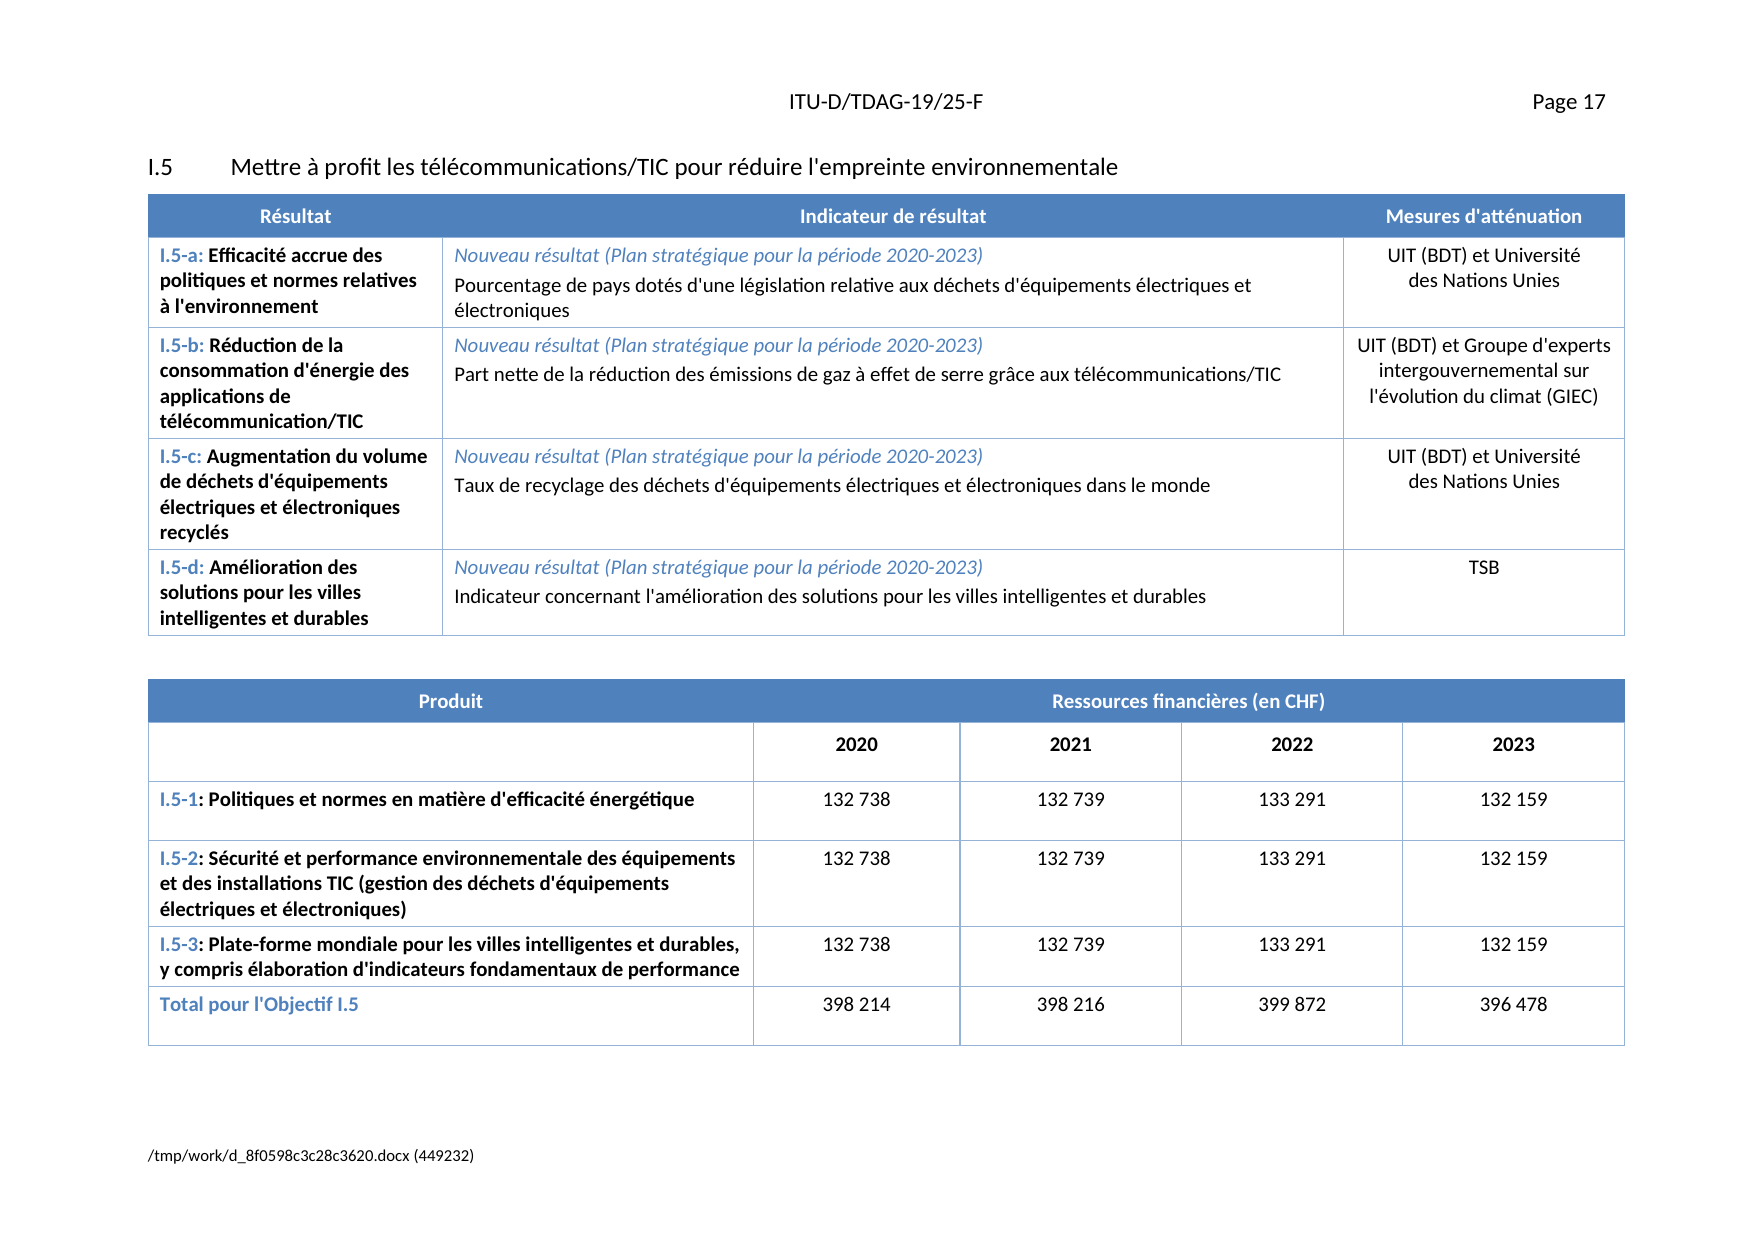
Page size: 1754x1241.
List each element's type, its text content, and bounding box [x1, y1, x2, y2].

table_cell 2021 [961, 723, 1181, 781]
table_cell 396 478 [1403, 987, 1624, 1045]
table_cell I.5-3: Plate-forme mondiale pour les villes intelligentes et durables, y compris élaboration d'indicateurs fondamentaux de performance [149, 927, 753, 986]
table_cell UIT (BDT) et Université des Nations Unies [1344, 439, 1624, 549]
table_cell Nouveau résultat (Plan stratégique pour la période 2020-2023) Indicateur concernant l'amélioration des solutions pour les villes intelligentes et durables [443, 550, 1343, 634]
table_cell 399 872 [1182, 987, 1402, 1045]
table_cell 132 738 [754, 841, 959, 926]
table_cell 398 216 [961, 987, 1181, 1045]
table_cell 2022 [1182, 723, 1402, 781]
table_cell 132 739 [961, 927, 1181, 986]
table_header Produit [149, 680, 753, 722]
table_cell 133 291 [1182, 782, 1402, 840]
table_header Résultat [149, 195, 442, 237]
table_cell 132 159 [1403, 782, 1624, 840]
table_cell 2020 [754, 723, 959, 781]
table_cell I.5-d: Amélioration des solutions pour les villes intelligentes et durables [149, 550, 442, 634]
table_cell 2023 [1403, 723, 1624, 781]
table_cell UIT (BDT) et Groupe d'experts intergouvernemental sur l'évolution du climat (GIEC) [1344, 328, 1624, 438]
table_cell TSB [1344, 550, 1624, 634]
table_cell 132 159 [1403, 841, 1624, 926]
table_cell 398 214 [754, 987, 959, 1045]
table_header Indicateur de résultat [443, 195, 1343, 237]
table_cell 132 738 [754, 782, 959, 840]
table_cell I.5-1: Politiques et normes en matière d'efficacité énergétique [149, 782, 753, 840]
table_cell I.5-a: Efficacité accrue des politiques et normes relatives à l'environnement [149, 238, 442, 327]
table_cell I.5-2: Sécurité et performance environnementale des équipements et des installations TIC (gestion des déchets d'équipements électriques et électroniques) [149, 841, 753, 926]
table_cell 132 739 [961, 782, 1181, 840]
table_header Mesures d'atténuation [1344, 195, 1624, 237]
table_cell Nouveau résultat (Plan stratégique pour la période 2020-2023) Taux de recyclage des déchets d'équipements électriques et électroniques dans le monde [443, 439, 1343, 549]
table_header Ressources financières (en CHF) [754, 680, 1624, 722]
table_cell I.5-b: Réduction de la consommation d'énergie des applications de télécommunication/TIC [149, 328, 442, 438]
table_cell Nouveau résultat (Plan stratégique pour la période 2020-2023) Pourcentage de pays dotés d'une législation relative aux déchets d'équipements électriques et électroniques [443, 238, 1343, 327]
table_cell 133 291 [1182, 927, 1402, 986]
table_cell 132 738 [754, 927, 959, 986]
table_cell 133 291 [1182, 841, 1402, 926]
table_cell Total pour l'Objectif I.5 [149, 987, 753, 1045]
table_cell 132 739 [961, 841, 1181, 926]
table_cell Nouveau résultat (Plan stratégique pour la période 2020-2023) Part nette de la réduction des émissions de gaz à effet de serre grâce aux télécommunications/TIC [443, 328, 1343, 438]
table_cell 132 159 [1403, 927, 1624, 986]
table_cell I.5-c: Augmentation du volume de déchets d'équipements électriques et électroniques recyclés [149, 439, 442, 549]
table_cell [149, 723, 753, 781]
table_cell UIT (BDT) et Université des Nations Unies [1344, 238, 1624, 327]
text I.5 Mettre à profit les télécommunications/TIC pour réduire l'empreinte environnementale [148, 151, 1606, 181]
